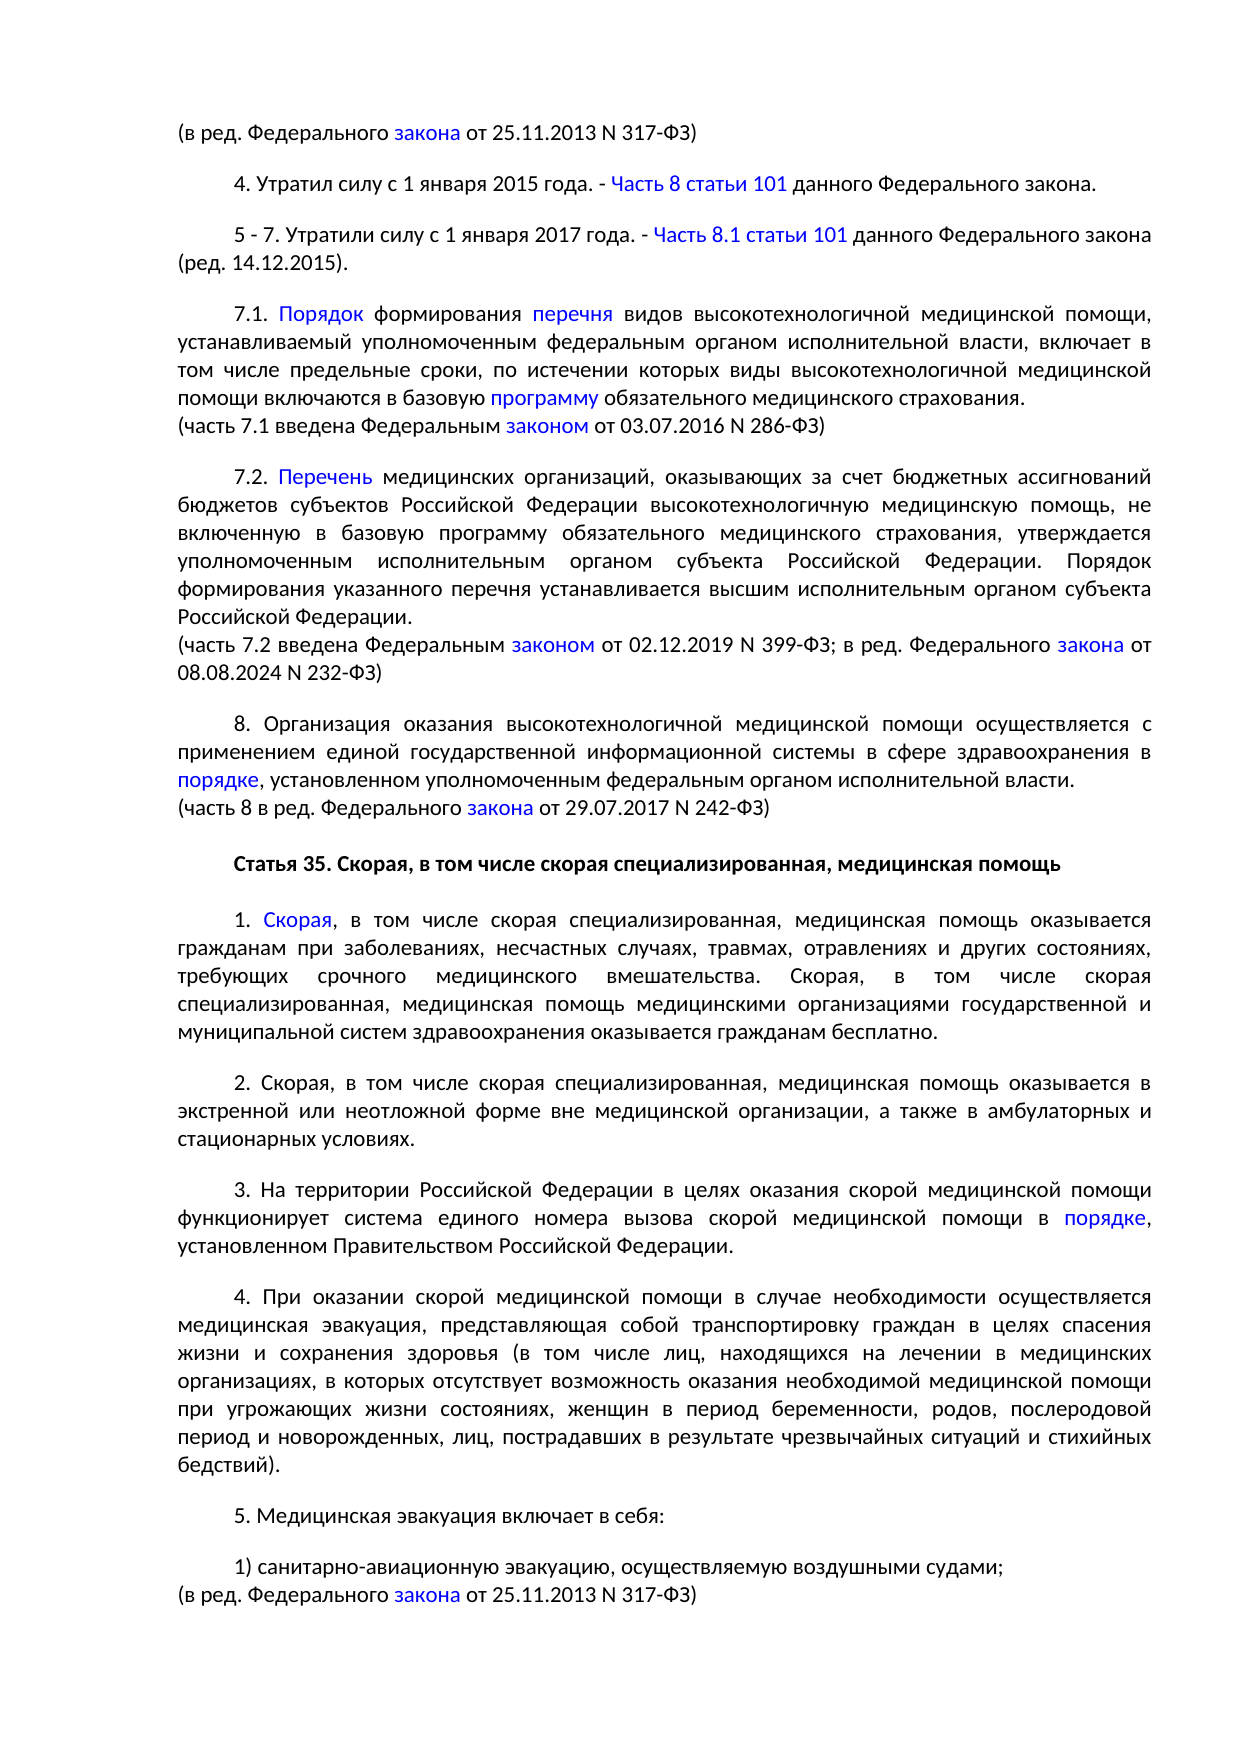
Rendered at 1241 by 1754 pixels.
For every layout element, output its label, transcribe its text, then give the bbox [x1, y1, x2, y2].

text 5 - 7. Утратили силу с 1 января 2017 года. - Часть 8.1 статьи 101 данного Федерального закона (ред. 14.12.2015). [177, 220, 1152, 276]
text (в ред. Федерального закона от 25.11.2013 N 317-ФЗ) [177, 1580, 1152, 1608]
text (в ред. Федерального закона от 25.11.2013 N 317-ФЗ) [177, 118, 1152, 146]
text 7.1. Порядок формирования перечня видов высокотехнологичной медицинской помощи, устанавливаемый уполномоченным федеральным органом исполнительной власти, включает в том числе предельные сроки, по истечении которых виды высокотехнологичной медицинской помощи включаются в базовую программу обязательного медицинского страхования. [177, 299, 1152, 411]
text 4. При оказании скорой медицинской помощи в случае необходимости осуществляется медицинская эвакуация, представляющая собой транспортировку граждан в целях спасения жизни и сохранения здоровья (в том числе лиц, находящихся на лечении в медицинских организациях, в которых отсутствует возможность оказания необходимой медицинской помощи при угрожающих жизни состояниях, женщин в период беременности, родов, послеродовой период и новорожденных, лиц, пострадавших в результате чрезвычайных ситуаций и стихийных бедствий). [177, 1282, 1152, 1478]
text 2. Скорая, в том числе скорая специализированная, медицинская помощь оказывается в экстренной или неотложной форме вне медицинской организации, а также в амбулаторных и стационарных условиях. [177, 1068, 1152, 1152]
text (часть 7.2 введена Федеральным законом от 02.12.2019 N 399-ФЗ; в ред. Федерального закона от 08.08.2024 N 232-ФЗ) [177, 630, 1152, 686]
text 8. Организация оказания высокотехнологичной медицинской помощи осуществляется с применением единой государственной информационной системы в сфере здравоохранения в порядке, установленном уполномоченным федеральным органом исполнительной власти. [177, 709, 1152, 793]
text 1) санитарно-авиационную эвакуацию, осуществляемую воздушными судами; [177, 1552, 1152, 1580]
text 4. Утратил силу с 1 января 2015 года. - Часть 8 статьи 101 данного Федерального закона. [177, 169, 1152, 197]
text 3. На территории Российской Федерации в целях оказания скорой медицинской помощи функционирует система единого номера вызова скорой медицинской помощи в порядке, установленном Правительством Российской Федерации. [177, 1175, 1152, 1259]
title Статья 35. Скорая, в том числе скорая специализированная, медицинская помощь [177, 849, 1152, 877]
text 5. Медицинская эвакуация включает в себя: [177, 1501, 1152, 1529]
text (часть 8 в ред. Федерального закона от 29.07.2017 N 242-ФЗ) [177, 793, 1152, 821]
text 1. Скорая, в том числе скорая специализированная, медицинская помощь оказывается гражданам при заболеваниях, несчастных случаях, травмах, отравлениях и других состояниях, требующих срочного медицинского вмешательства. Скорая, в том числе скорая специализированная, медицинская помощь медицинскими организациями государственной и муниципальной систем здравоохранения оказывается гражданам бесплатно. [177, 905, 1152, 1045]
text (часть 7.1 введена Федеральным законом от 03.07.2016 N 286-ФЗ) [177, 411, 1152, 439]
text 7.2. Перечень медицинских организаций, оказывающих за счет бюджетных ассигнований бюджетов субъектов Российской Федерации высокотехнологичную медицинскую помощь, не включенную в базовую программу обязательного медицинского страхования, утверждается уполномоченным исполнительным органом субъекта Российской Федерации. Порядок формирования указанного перечня устанавливается высшим исполнительным органом субъекта Российской Федерации. [177, 462, 1152, 630]
